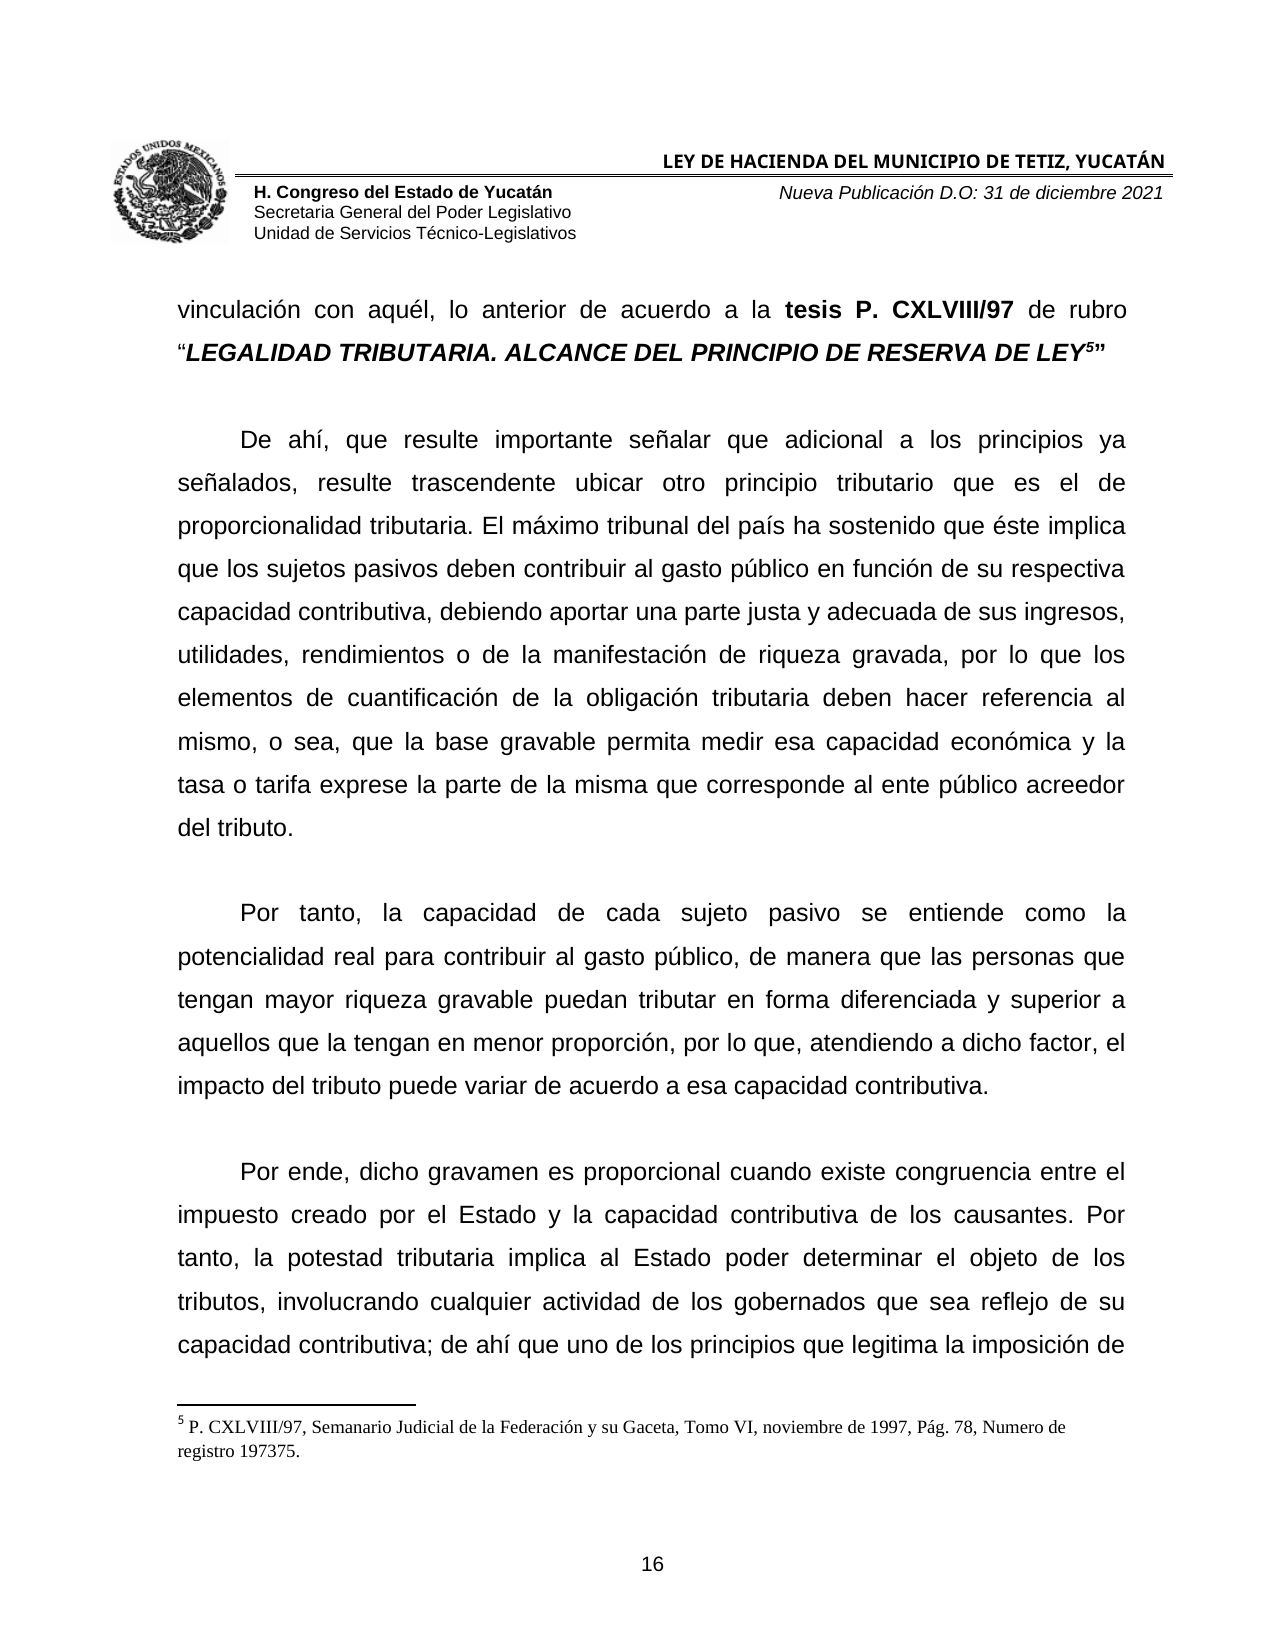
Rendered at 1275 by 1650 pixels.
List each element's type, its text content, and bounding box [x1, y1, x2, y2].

text De ahí, que resulte importante señalar que adicional a los principios ya señalados, resulte trascendente ubicar otro principio tributario que es el de proporcionalidad tributaria. El máximo tribunal del país ha sostenido que éste implica que los sujetos pasivos deben contribuir al gasto público en función de su respectiva capacidad contributiva, debiendo aportar una parte justa y adecuada de sus ingresos, utilidades, rendimientos o de la manifestación de riqueza gravada, por lo que los elementos de cuantificación de la obligación tributaria deben hacer referencia al mismo, o sea, que la base gravable permita medir esa capacidad económica y la tasa o tarifa exprese la parte de la misma que corresponde al ente público acreedor del tributo. [177, 425, 1127, 842]
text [177, 1157, 1127, 1358]
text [177, 295, 1127, 367]
text Por tanto, la capacidad de cada sujeto pasivo se entiende como la potencialidad real para contribuir al gasto público, de manera que las personas que tengan mayor riqueza gravable puedan tributar en forma diferenciada y superior a aquellos que la tengan en menor proporción, por lo que, atendiendo a dicho factor, el impacto del tributo puede variar de acuerdo a esa capacidad contributiva. [177, 898, 1127, 1099]
